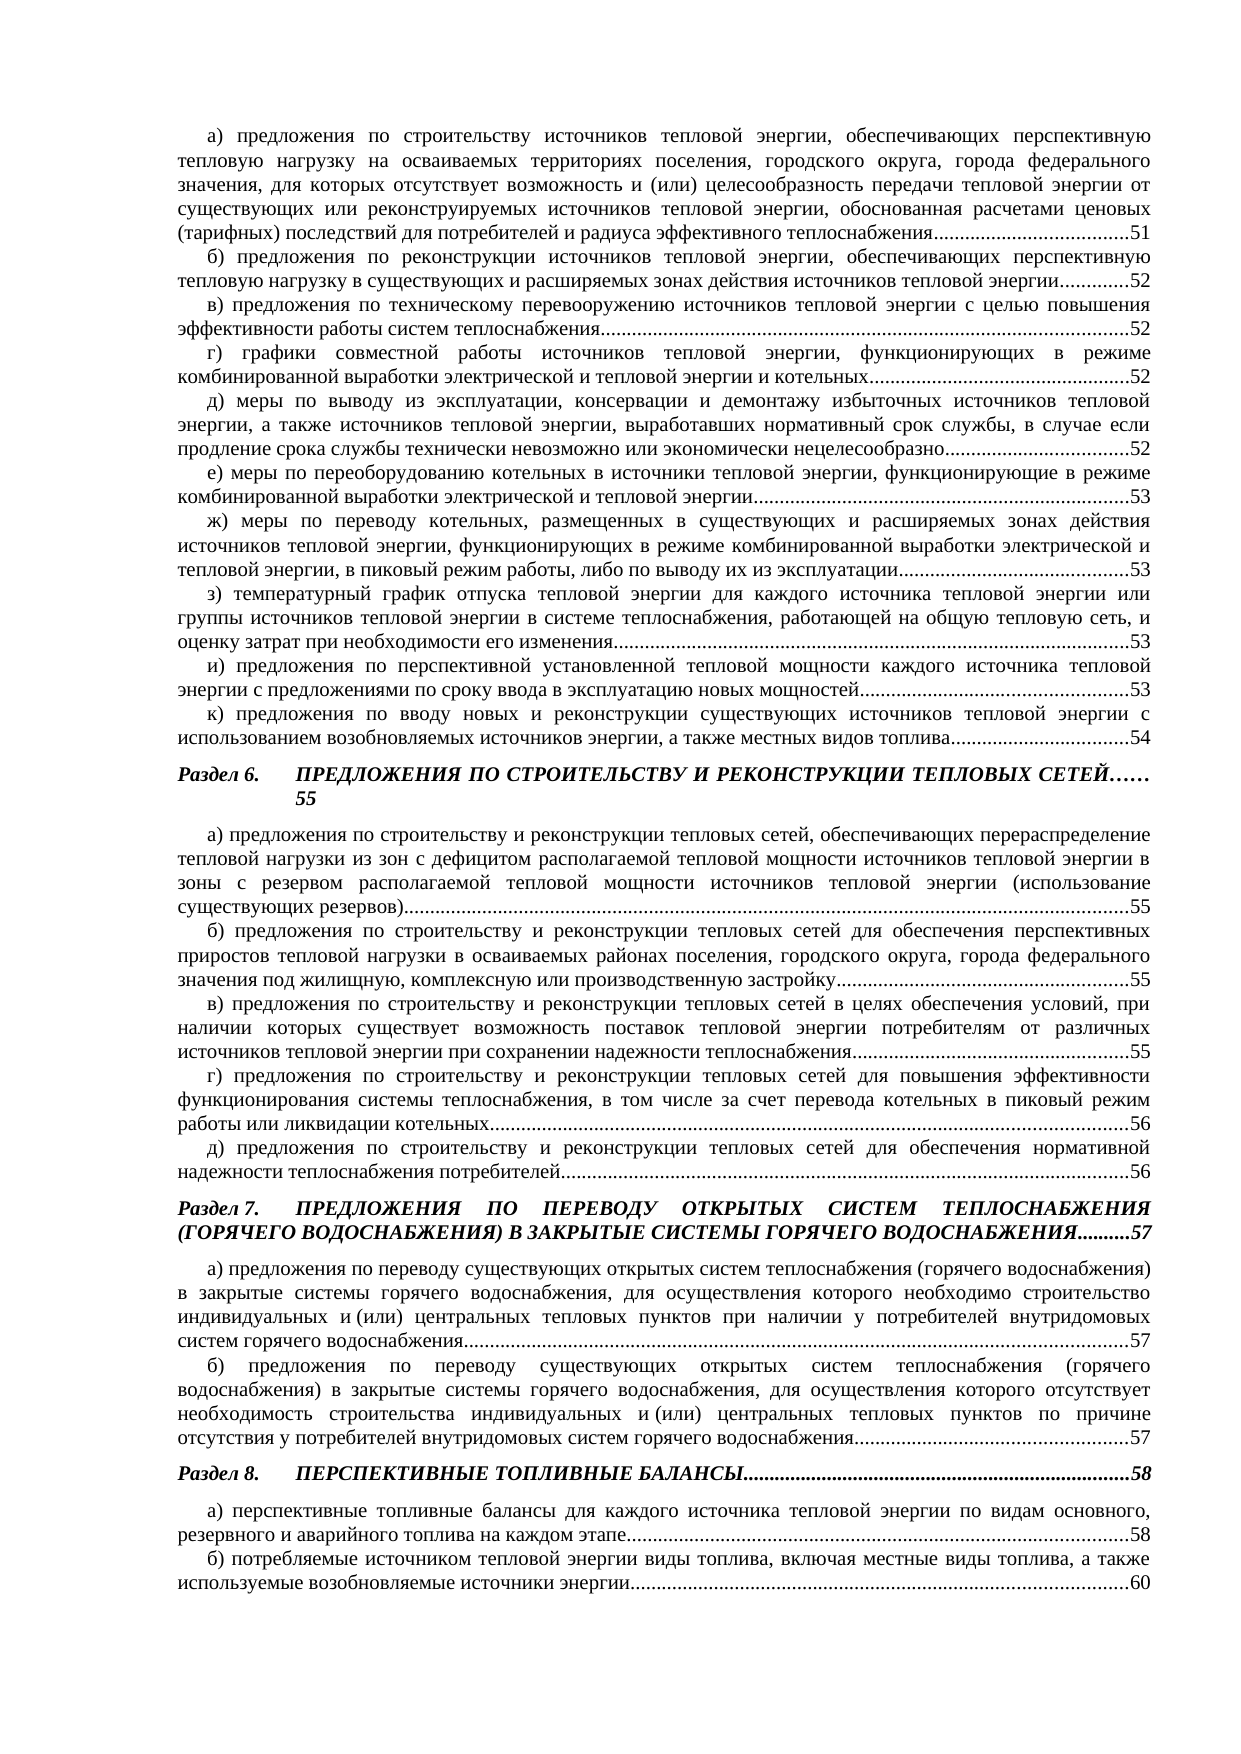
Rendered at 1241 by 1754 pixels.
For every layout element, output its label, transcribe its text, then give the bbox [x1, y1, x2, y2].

text а) перспективные топливные балансы для каждого источника тепловой энергии по видам основного, резервного и аварийного топлива на каждом этапе 58 [177, 1498, 1152, 1546]
text г) предложения по строительству и реконструкции тепловых сетей для повышения эффективности функционирования системы теплоснабжения, в том числе за счет перевода котельных в пиковый режим работы или ликвидации котельных 56 [177, 1063, 1152, 1135]
text к) предложения по вводу новых и реконструкции существующих источников тепловой энергии с использованием возобновляемых источников энергии, а также местных видов топлива 54 [177, 701, 1152, 749]
text б) предложения по переводу существующих открытых систем теплоснабжения (горячего водоснабжения) в закрытые системы горячего водоснабжения, для осуществления которого отсутствует необходимость строительства индивидуальных и (или) центральных тепловых пунктов по причине отсутствия у потребителей внутридомовых систем горячего водоснабжения 57 [177, 1352, 1152, 1449]
text б) предложения по реконструкции источников тепловой энергии, обеспечивающих перспективную тепловую нагрузку в существующих и расширяемых зонах действия источников тепловой энергии 52 [177, 244, 1152, 292]
text а) предложения по строительству источников тепловой энергии, обеспечивающих перспективную тепловую нагрузку на осваиваемых территориях поселения, городского округа, города федерального значения, для которых отсутствует возможность и (или) целесообразность передачи тепловой энергии от существующих или реконструируемых источников тепловой энергии, обоснованная расчетами ценовых (тарифных) последствий для потребителей и радиуса эффективного теплоснабжения 51 [177, 123, 1152, 244]
text Раздел 6. ПРЕДЛОЖЕНИЯ ПО СТРОИТЕЛЬСТВУ И РЕКОНСТРУКЦИИ ТЕПЛОВЫХ СЕТЕЙ…… 55 [177, 762, 1152, 810]
text в) предложения по техническому перевооружению источников тепловой энергии с целью повышения эффективности работы систем теплоснабжения 52 [177, 292, 1152, 340]
text д) предложения по строительству и реконструкции тепловых сетей для обеспечения нормативной надежности теплоснабжения потребителей 56 [177, 1135, 1152, 1183]
text Раздел 8. ПЕРСПЕКТИВНЫЕ ТОПЛИВНЫЕ БАЛАНСЫ 58 [177, 1461, 1152, 1485]
text Раздел 7. ПРЕДЛОЖЕНИЯ ПО ПЕРЕВОДУ ОТКРЫТЫХ СИСТЕМ ТЕПЛОСНАБЖЕНИЯ (ГОРЯЧЕГО ВОДОСНАБЖЕНИЯ) В ЗАКРЫТЫЕ СИСТЕМЫ ГОРЯЧЕГО ВОДОСНАБЖЕНИЯ 57 [177, 1196, 1152, 1244]
text г) графики совместной работы источников тепловой энергии, функционирующих в режиме комбинированной выработки электрической и тепловой энергии и котельных 52 [177, 340, 1152, 388]
text е) меры по переоборудованию котельных в источники тепловой энергии, функционирующие в режиме комбинированной выработки электрической и тепловой энергии 53 [177, 460, 1152, 508]
text б) потребляемые источником тепловой энергии виды топлива, включая местные виды топлива, а также используемые возобновляемые источники энергии 60 [177, 1546, 1152, 1594]
text а) предложения по переводу существующих открытых систем теплоснабжения (горячего водоснабжения) в закрытые системы горячего водоснабжения, для осуществления которого необходимо строительство индивидуальных и (или) центральных тепловых пунктов при наличии у потребителей внутридомовых систем горячего водоснабжения 57 [177, 1256, 1152, 1352]
text ж) меры по переводу котельных, размещенных в существующих и расширяемых зонах действия источников тепловой энергии, функционирующих в режиме комбинированной выработки электрической и тепловой энергии, в пиковый режим работы, либо по выводу их из эксплуатации 53 [177, 508, 1152, 581]
text а) предложения по строительству и реконструкции тепловых сетей, обеспечивающих перераспределение тепловой нагрузки из зон с дефицитом располагаемой тепловой мощности источников тепловой энергии в зоны с резервом располагаемой тепловой мощности источников тепловой энергии (использование существующих резервов) 55 [177, 822, 1152, 918]
text б) предложения по строительству и реконструкции тепловых сетей для обеспечения перспективных приростов тепловой нагрузки в осваиваемых районах поселения, городского округа, города федерального значения под жилищную, комплексную или производственную застройку 55 [177, 918, 1152, 991]
text д) меры по выводу из эксплуатации, консервации и демонтажу избыточных источников тепловой энергии, а также источников тепловой энергии, выработавших нормативный срок службы, в случае если продление срока службы технически невозможно или экономически нецелесообразно 52 [177, 388, 1152, 460]
text и) предложения по перспективной установленной тепловой мощности каждого источника тепловой энергии с предложениями по сроку ввода в эксплуатацию новых мощностей 53 [177, 653, 1152, 701]
text з) температурный график отпуска тепловой энергии для каждого источника тепловой энергии или группы источников тепловой энергии в системе теплоснабжения, работающей на общую тепловую сеть, и оценку затрат при необходимости его изменения 53 [177, 581, 1152, 653]
text в) предложения по строительству и реконструкции тепловых сетей в целях обеспечения условий, при наличии которых существует возможность поставок тепловой энергии потребителям от различных источников тепловой энергии при сохранении надежности теплоснабжения 55 [177, 991, 1152, 1063]
